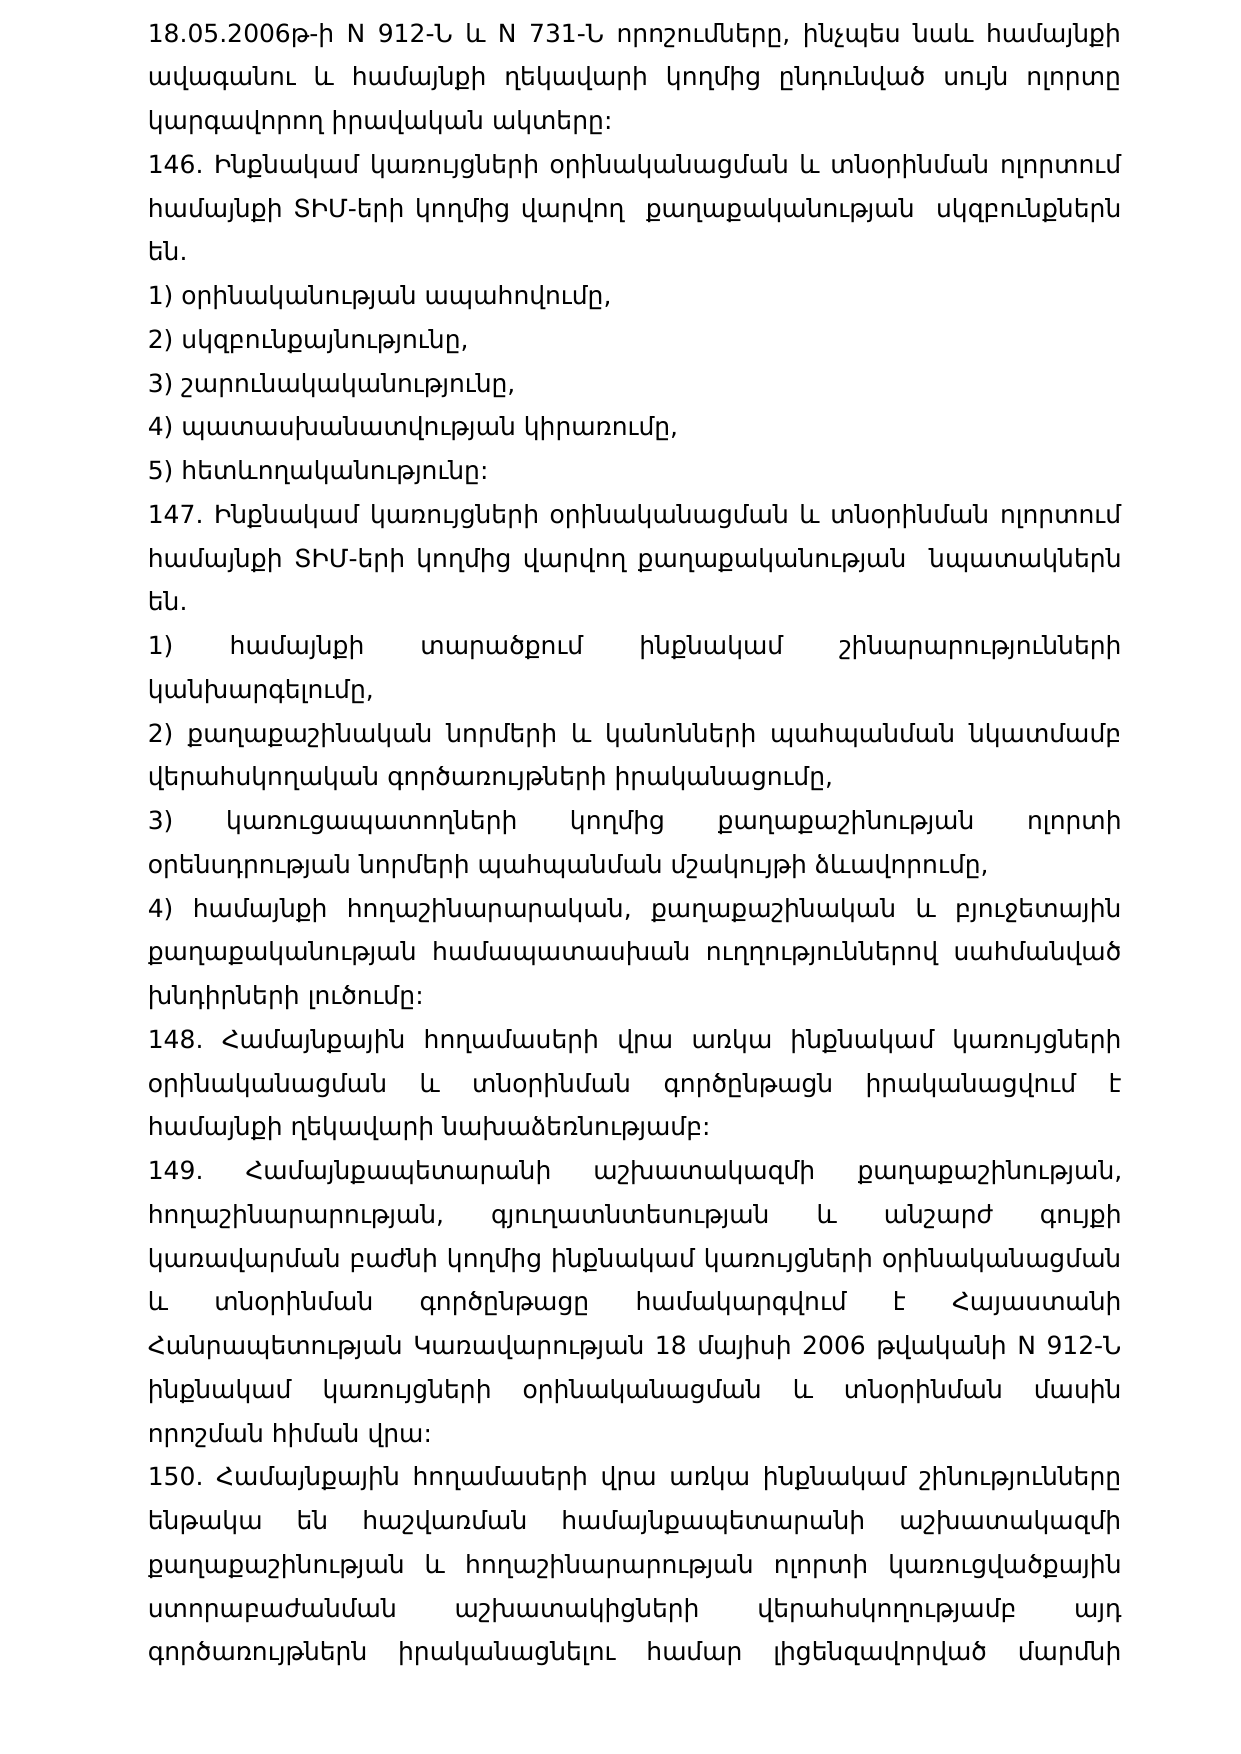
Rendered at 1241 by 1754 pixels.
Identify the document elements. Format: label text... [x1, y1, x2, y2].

text 1) օրինականության ապահովումը, [148, 281, 1122, 310]
text 5) հետևողականությունը: [148, 456, 1122, 485]
text 3) կառուցապատողների կողմից քաղաքաշինության ոլորտի օրենսդրության նորմերի պահպանման մշակույթի ձևավորումը, [148, 806, 1122, 879]
text 4) պատասխանատվության կիրառումը, [148, 412, 1122, 442]
text 146. Ինքնակամ կառույցների օրինականացման և տնօրինման ոլորտում համայնքի ՏԻՄ-երի կողմից վարվող քաղաքականության սկզբունքներն են. [148, 150, 1122, 267]
text 2) սկզբունքայնությունը, [148, 325, 1122, 354]
text 1) համայնքի տարածքում ինքնակամ շինարարությունների կանխարգելումը, [148, 631, 1122, 704]
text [148, 19, 1122, 135]
text 148. Համայնքային հողամասերի վրա առկա ինքնակամ կառույցների օրինականացման և տնօրինման գործընթացն իրականացվում է համայնքի ղեկավարի նախաձեռնությամբ: [148, 1025, 1122, 1142]
text 147. Ինքնակամ կառույցների օրինականացման և տնօրինման ոլորտում համայնքի ՏԻՄ-երի կողմից վարվող քաղաքականության նպատակներն են. [148, 500, 1122, 617]
text 4) համայնքի հողաշինարարական, քաղաքաշինական և բյուջետային քաղաքականության համապատասխան ուղղություններով սահմանված խնդիրների լուծումը: [148, 894, 1122, 1010]
text 2) քաղաքաշինական նորմերի և կանոնների պահպանման նկատմամբ վերահսկողական գործառույթների իրականացումը, [148, 719, 1122, 792]
text 3) շարունակականությունը, [148, 369, 1122, 398]
text 149. Համայնքապետարանի աշխատակազմի քաղաքաշինության, հողաշինարարության, գյուղատնտեսության և անշարժ գույքի կառավարման բաժնի կողմից ինքնակամ կառույցների օրինականացման և տնօրինման գործընթացը համակարգվում է Հայաստանի Հանրապետության Կառավարության 18 մայիսի 2006 թվականի N 912-Ն ինքնակամ կառույցների օրինականացման և տնօրինման մասին որոշման հիման վրա: [148, 1156, 1122, 1448]
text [148, 1462, 1122, 1667]
